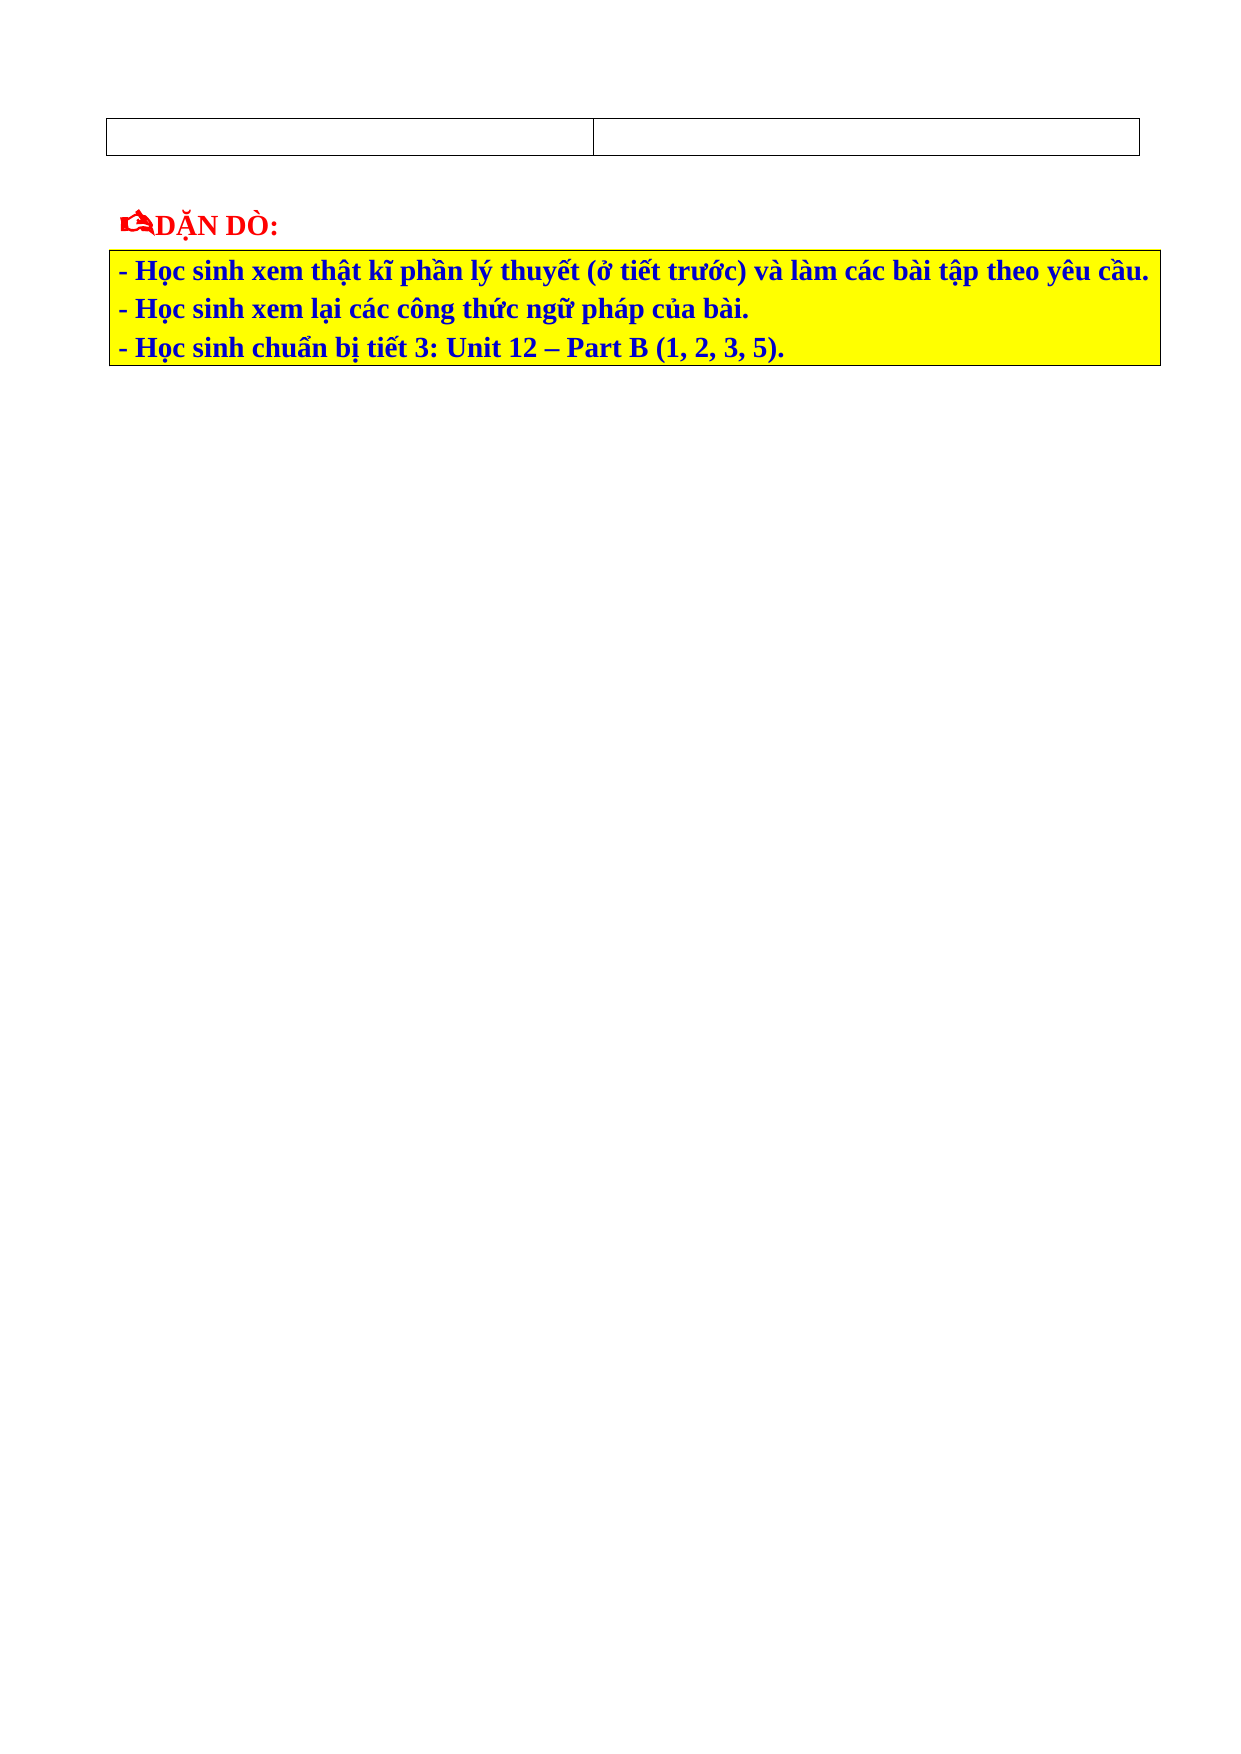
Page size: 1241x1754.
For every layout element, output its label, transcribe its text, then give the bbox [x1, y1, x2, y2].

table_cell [107, 119, 593, 155]
text - Học sinh xem thật kĩ phần lý thuyết (ở tiết trước) và làm các bài tập theo yêu cầu. [110, 251, 1160, 286]
text - Học sinh chuẩn bị tiết 3: Unit 12 – Part B (1, 2, 3, 5). [110, 327, 1160, 365]
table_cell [594, 119, 1139, 155]
text - Học sinh xem lại các công thức ngữ pháp của bài. [110, 288, 1160, 325]
text DẶN DÒ: [118, 208, 1152, 244]
